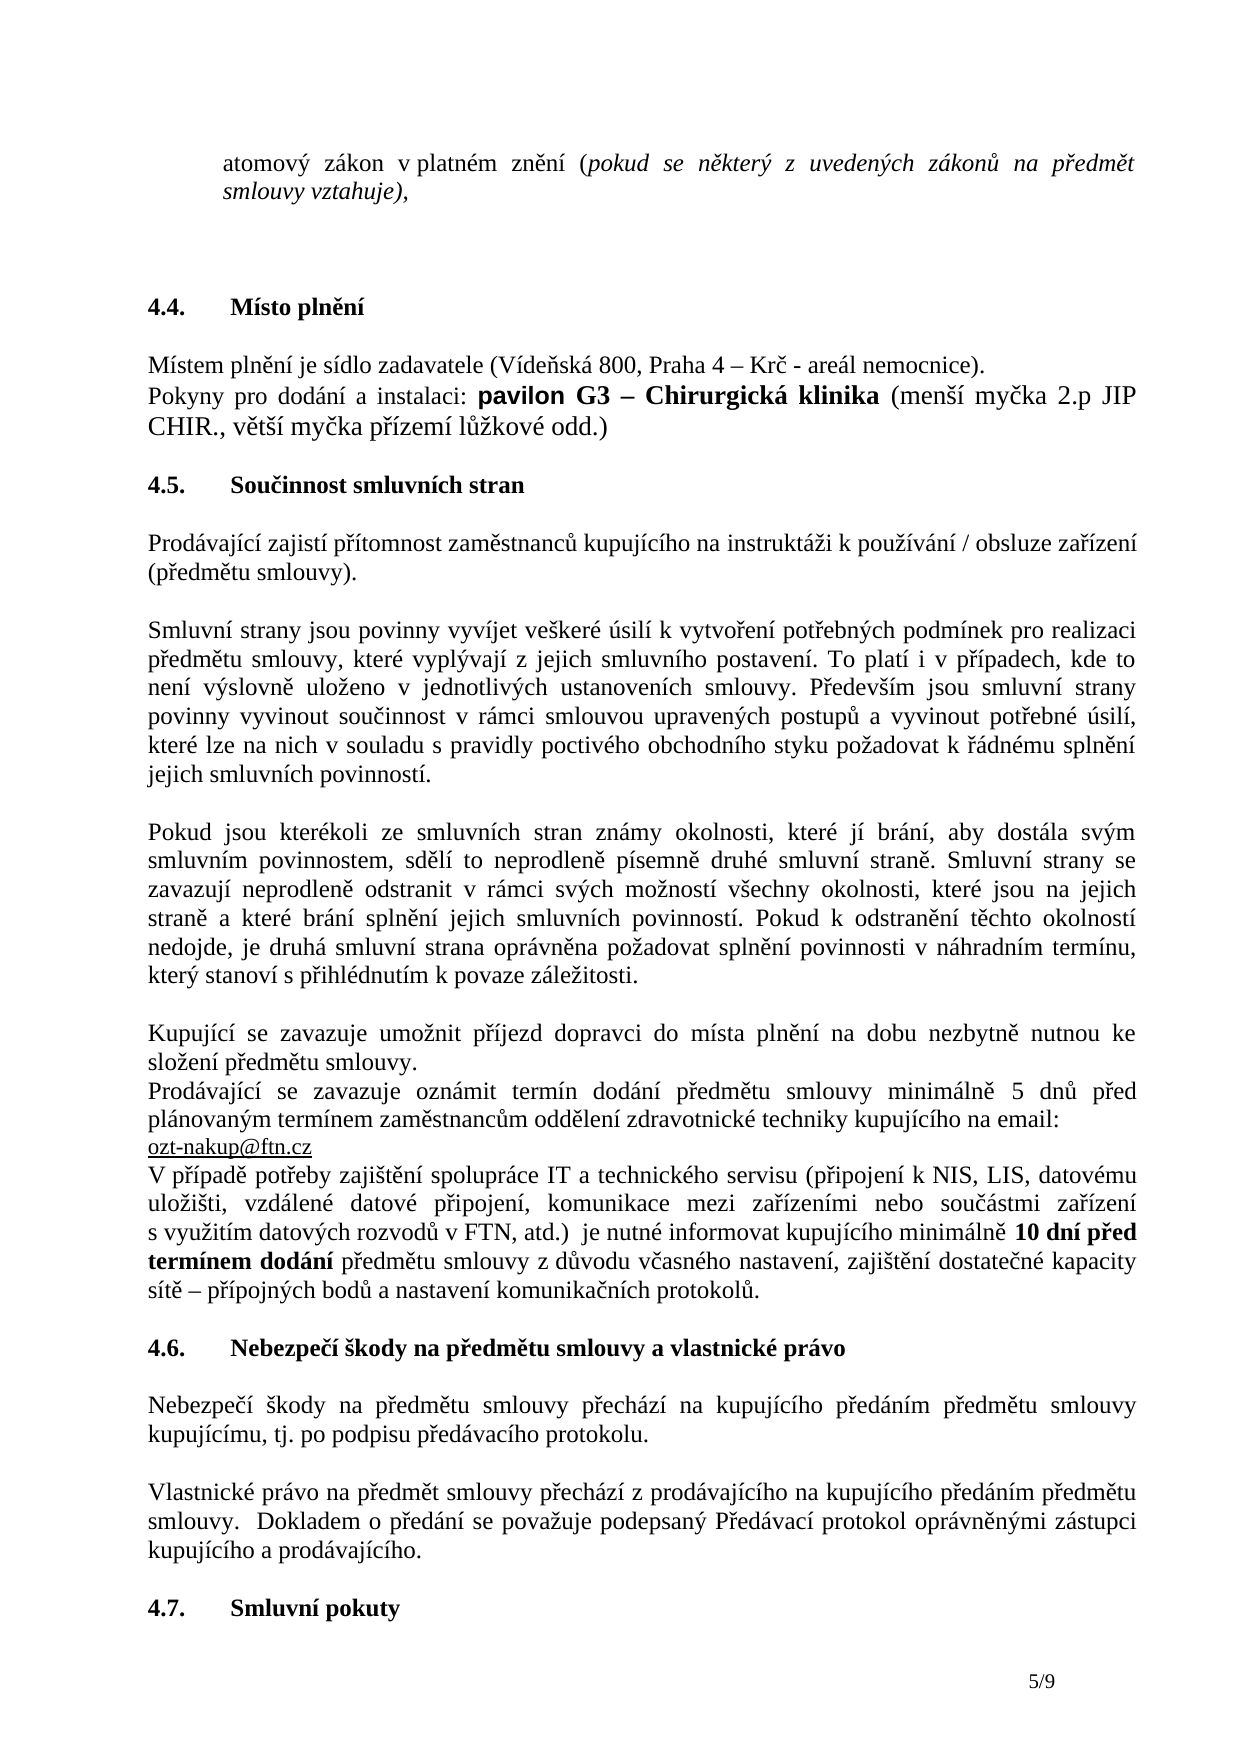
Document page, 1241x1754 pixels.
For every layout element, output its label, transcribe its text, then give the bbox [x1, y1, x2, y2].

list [185, 148, 1137, 205]
subtitle Pokyny pro dodání a instalaci: pavilon G3 – Chirurgická klinika (menší myčka 2.p JIP CHIR., větší myčka přízemí lůžkové odd.) [148, 379, 1137, 441]
subtitle Nebezpečí škody na předmětu smlouvy přechází na kupujícího předáním předmětu smlouvy kupujícímu, tj. po podpisu předávacího protokolu. [148, 1391, 1137, 1448]
text Kupující se zavazuje umožnit příjezd dopravci do místa plnění na dobu nezbytně nutnou ke složení předmětu smlouvy. [148, 1018, 1137, 1076]
text Prodávající zajistí přítomnost zaměstnanců kupujícího na instruktáži k používání / obsluze zařízení (předmětu smlouvy). [148, 528, 1137, 586]
text Prodávající se zavazuje oznámit termín dodání předmětu smlouvy minimálně 5 dnů před plánovaným termínem zaměstnancům oddělení zdravotnické techniky kupujícího na email: [148, 1076, 1137, 1133]
text Smluvní strany jsou povinny vyvíjet veškeré úsilí k vytvoření potřebných podmínek pro realizaci předmětu smlouvy, které vyplývají z jejich smluvního postavení. To platí i v případech, kde to není výslovně uloženo v jednotlivých ustanoveních smlouvy. Především jsou smluvní strany povinny vyvinout součinnost v rámci smlouvou upravených postupů a vyvinout potřebné úsilí, které lze na nich v souladu s pravidly poctivého obchodního styku požadovat k řádnému splnění jejich smluvních povinností. [148, 615, 1137, 787]
subtitle Smluvní pokuty [148, 1593, 1137, 1621]
text ozt-nakup@ftn.cz [148, 1133, 1137, 1160]
subtitle Místo plnění [148, 292, 1137, 321]
subtitle Místem plnění je sídlo zadavatele (Vídeňská 800, Praha 4 – Krč - areál nemocnice). [148, 350, 1137, 379]
text V případě potřeby zajištění spolupráce IT a technického servisu (připojení k NIS, LIS, datovému uložišti, vzdálené datové připojení, komunikace mezi zařízeními nebo součástmi zařízení s využitím datových rozvodů v FTN, atd.) je nutné informovat kupujícího minimálně 10 dní před termínem dodání předmětu smlouvy z důvodu včasného nastavení, zajištění dostatečné kapacity sítě – přípojných bodů a nastavení komunikačních protokolů. [148, 1160, 1137, 1303]
subtitle Součinnost smluvních stran [148, 470, 1137, 499]
subtitle Nebezpečí škody na předmětu smlouvy a vlastnické právo [148, 1333, 1137, 1361]
subtitle Vlastnické právo na předmět smlouvy přechází z prodávajícího na kupujícího předáním předmětu smlouvy. Dokladem o předání se považuje podepsaný Předávací protokol oprávněnými zástupci kupujícího a prodávajícího. [148, 1477, 1137, 1563]
text Pokud jsou kterékoli ze smluvních stran známy okolnosti, které jí brání, aby dostála svým smluvním povinnostem, sdělí to neprodleně písemně druhé smluvní straně. Smluvní strany se zavazují neprodleně odstranit v rámci svých možností všechny okolnosti, které jsou na jejich straně a které brání splnění jejich smluvních povinností. Pokud k odstranění těchto okolností nedojde, je druhá smluvní strana oprávněna požadovat splnění povinnosti v náhradním termínu, který stanoví s přihlédnutím k povaze záležitosti. [148, 817, 1137, 989]
